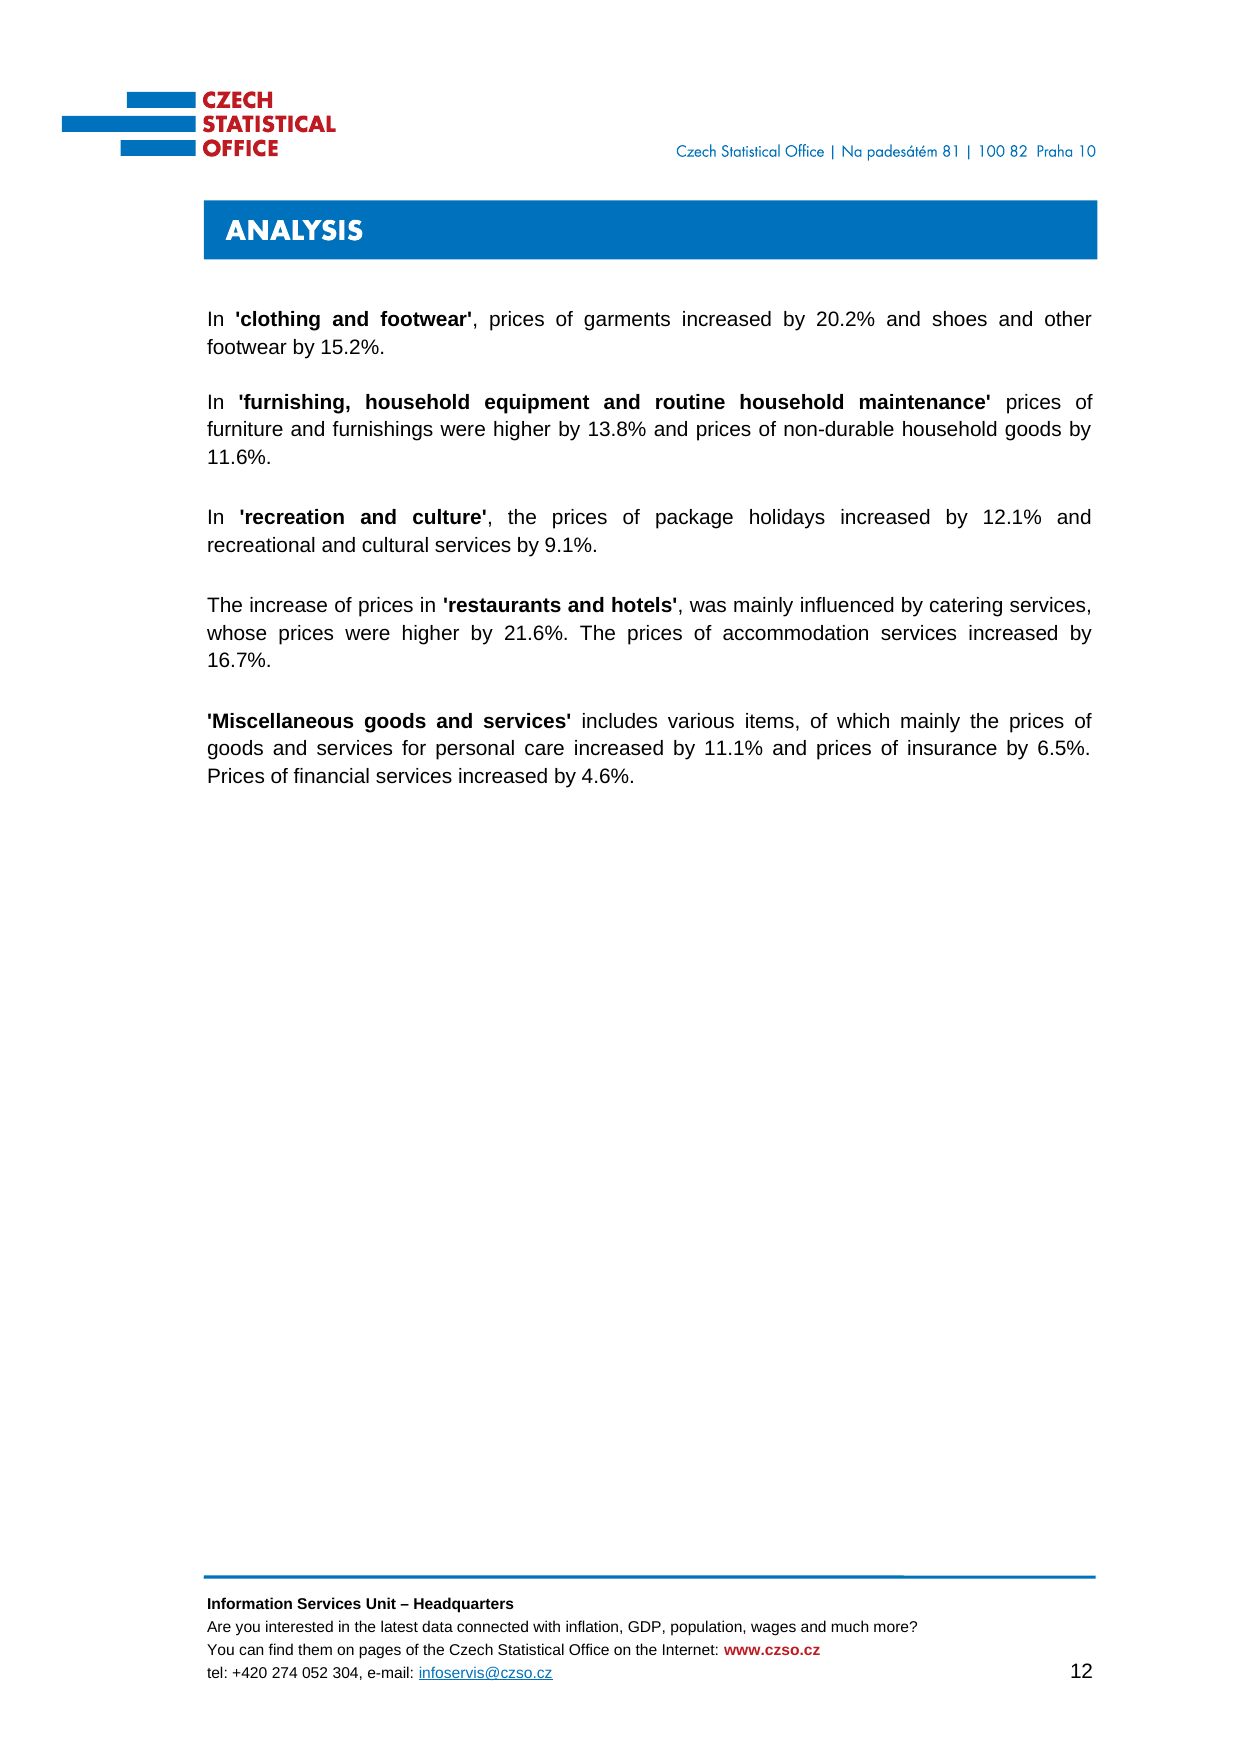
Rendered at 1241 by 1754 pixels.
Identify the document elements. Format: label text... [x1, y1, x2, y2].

text The increase of prices in 'restaurants and hotels', was mainly influenced by catering services, whose prices were higher by 21.6%. The prices of accommodation services increased by 16.7%. [207, 593, 1092, 672]
text In 'furnishing, household equipment and routine household maintenance' prices of furniture and furnishings were higher by 13.8% and prices of non-durable household goods by 11.6%. [207, 389, 1092, 468]
text In 'clothing and footwear', prices of garments increased by 20.2% and shoes and other footwear by 15.2%. [207, 307, 1092, 358]
text 'Miscellaneous goods and services' includes various items, of which mainly the prices of goods and services for personal care increased by 11.1% and prices of insurance by 6.5%. Prices of financial services increased by 4.6%. [207, 709, 1092, 788]
text In 'recreation and culture', the prices of package holidays increased by 12.1% and recreational and cultural services by 9.1%. [207, 505, 1092, 557]
